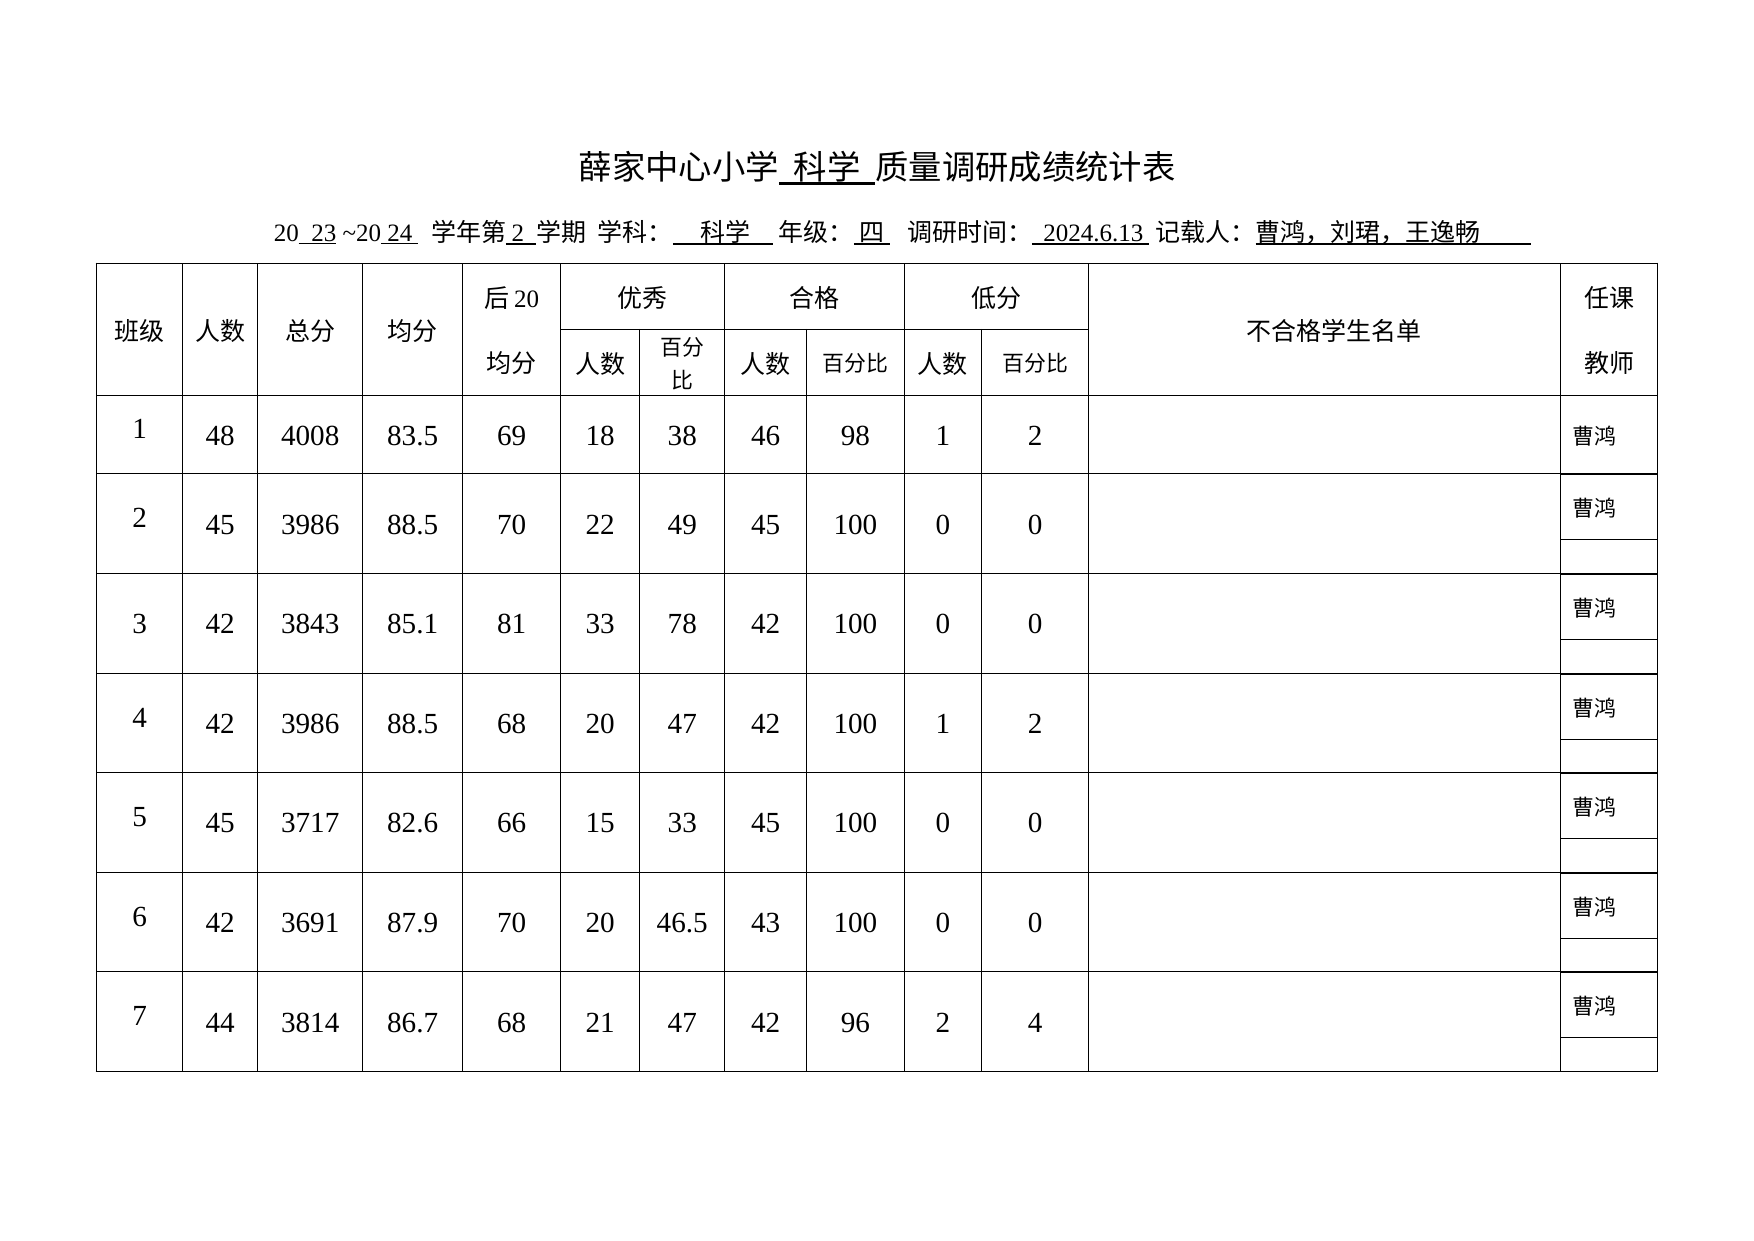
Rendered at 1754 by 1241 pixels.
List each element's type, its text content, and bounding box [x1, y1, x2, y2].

table_cell 0 [982, 873, 1088, 971]
table_cell 0 [905, 474, 981, 573]
table_cell 100 [807, 574, 904, 672]
table_cell 3843 [258, 574, 362, 672]
table_cell 3986 [258, 674, 362, 772]
table_header 优秀 [561, 264, 724, 329]
table_cell 7 [97, 972, 182, 1071]
table_cell 33 [561, 574, 639, 672]
table_cell [1089, 396, 1560, 473]
table_cell 百分比 [982, 330, 1088, 395]
table_cell 82.6 [363, 773, 462, 872]
table_cell 68 [463, 972, 560, 1071]
table_cell 96 [807, 972, 904, 1071]
table_cell 45 [725, 474, 806, 573]
table_header 后20均分 [463, 264, 560, 395]
table_cell 88.5 [363, 474, 462, 573]
table_cell 21 [561, 972, 639, 1071]
table_cell 88.5 [363, 674, 462, 772]
table_cell 3691 [258, 873, 362, 971]
table_cell 43 [725, 873, 806, 971]
table_cell 42 [725, 674, 806, 772]
table_cell 4 [982, 972, 1088, 1071]
table_cell 85.1 [363, 574, 462, 672]
table_cell 45 [183, 474, 257, 573]
table_header 均分 [363, 264, 462, 395]
table_cell 87.9 [363, 873, 462, 971]
table_cell 0 [982, 474, 1088, 573]
table_cell 70 [463, 474, 560, 573]
text 薛家中心小学 科学 质量调研成绩统计表 [150, 133, 1604, 198]
table_cell 0 [905, 773, 981, 872]
table_cell [1561, 740, 1657, 772]
table_cell 20 [561, 674, 639, 772]
table_cell 46 [725, 396, 806, 473]
table_cell 2 [905, 972, 981, 1071]
table_cell 45 [183, 773, 257, 872]
table_cell [1561, 774, 1657, 838]
table_cell 49 [640, 474, 724, 573]
table_header 班级 [97, 264, 182, 395]
table_cell [1089, 474, 1560, 573]
table_cell 4 [97, 674, 182, 772]
table_cell [1561, 475, 1657, 539]
table_cell 3986 [258, 474, 362, 573]
table_cell 98 [807, 396, 904, 473]
table_cell 人数 [905, 330, 981, 395]
table_cell 1 [97, 396, 182, 473]
table_cell 6 [97, 873, 182, 971]
table_cell 78 [640, 574, 724, 672]
table_cell 70 [463, 873, 560, 971]
table_cell 100 [807, 873, 904, 971]
table_cell 0 [982, 574, 1088, 672]
table_cell 69 [463, 396, 560, 473]
table_cell [1089, 873, 1560, 971]
table_cell 100 [807, 474, 904, 573]
table_cell 4008 [258, 396, 362, 473]
table_cell 45 [725, 773, 806, 872]
table_cell 15 [561, 773, 639, 872]
table_cell 48 [183, 396, 257, 473]
table_cell 42 [725, 574, 806, 672]
table_cell 42 [183, 574, 257, 672]
table_cell 人数 [725, 330, 806, 395]
table_cell [1089, 972, 1560, 1071]
table_cell 81 [463, 574, 560, 672]
table_cell 3 [97, 574, 182, 672]
table_cell [1089, 773, 1560, 872]
table_cell [1561, 540, 1657, 573]
table_cell [1561, 874, 1657, 938]
table_cell 2 [97, 474, 182, 573]
table_cell 22 [561, 474, 639, 573]
table_cell 2 [982, 396, 1088, 473]
table_header 总分 [258, 264, 362, 395]
table_cell 100 [807, 674, 904, 772]
table_cell 5 [97, 773, 182, 872]
text 20 23 ~20 24 学年第 2 学期 学科： 科学 年级： 四 调研时间： 2024.6.13 记载人：曹鸿，刘珺，王逸畅 [150, 198, 1604, 263]
table_cell 百分比 [640, 330, 724, 395]
table_cell 人数 [561, 330, 639, 395]
table_cell 100 [807, 773, 904, 872]
table_cell 42 [183, 873, 257, 971]
table_cell 0 [982, 773, 1088, 872]
table_cell [1561, 973, 1657, 1037]
table_header 人数 [183, 264, 257, 395]
table_cell 38 [640, 396, 724, 473]
table_cell 18 [561, 396, 639, 473]
table_cell [1561, 939, 1657, 971]
table_header 任课教师 [1561, 264, 1657, 395]
table_cell 百分比 [807, 330, 904, 395]
table_cell [1561, 575, 1657, 639]
table_cell 2 [982, 674, 1088, 772]
table_cell 83.5 [363, 396, 462, 473]
table_cell [1561, 839, 1657, 872]
table_header 不合格学生名单 [1089, 264, 1560, 395]
table_cell 0 [905, 574, 981, 672]
table_cell [1561, 675, 1657, 739]
table_cell 44 [183, 972, 257, 1071]
table_cell 20 [561, 873, 639, 971]
table_cell 42 [183, 674, 257, 772]
table_cell 1 [905, 396, 981, 473]
table_cell 86.7 [363, 972, 462, 1071]
table_cell [1561, 1038, 1657, 1071]
table_cell 66 [463, 773, 560, 872]
table_cell [1089, 674, 1560, 772]
table_header 合格 [725, 264, 904, 329]
table_header 低分 [905, 264, 1088, 329]
table_cell 曹鸿 [1561, 396, 1657, 473]
table_cell [1089, 574, 1560, 672]
table_cell 3814 [258, 972, 362, 1071]
table_cell 33 [640, 773, 724, 872]
table_cell 47 [640, 674, 724, 772]
table_cell 47 [640, 972, 724, 1071]
table_cell [1561, 640, 1657, 672]
table_cell 68 [463, 674, 560, 772]
table_cell 1 [905, 674, 981, 772]
table_cell 42 [725, 972, 806, 1071]
table_cell 46.5 [640, 873, 724, 971]
table_cell 3717 [258, 773, 362, 872]
table_cell 0 [905, 873, 981, 971]
